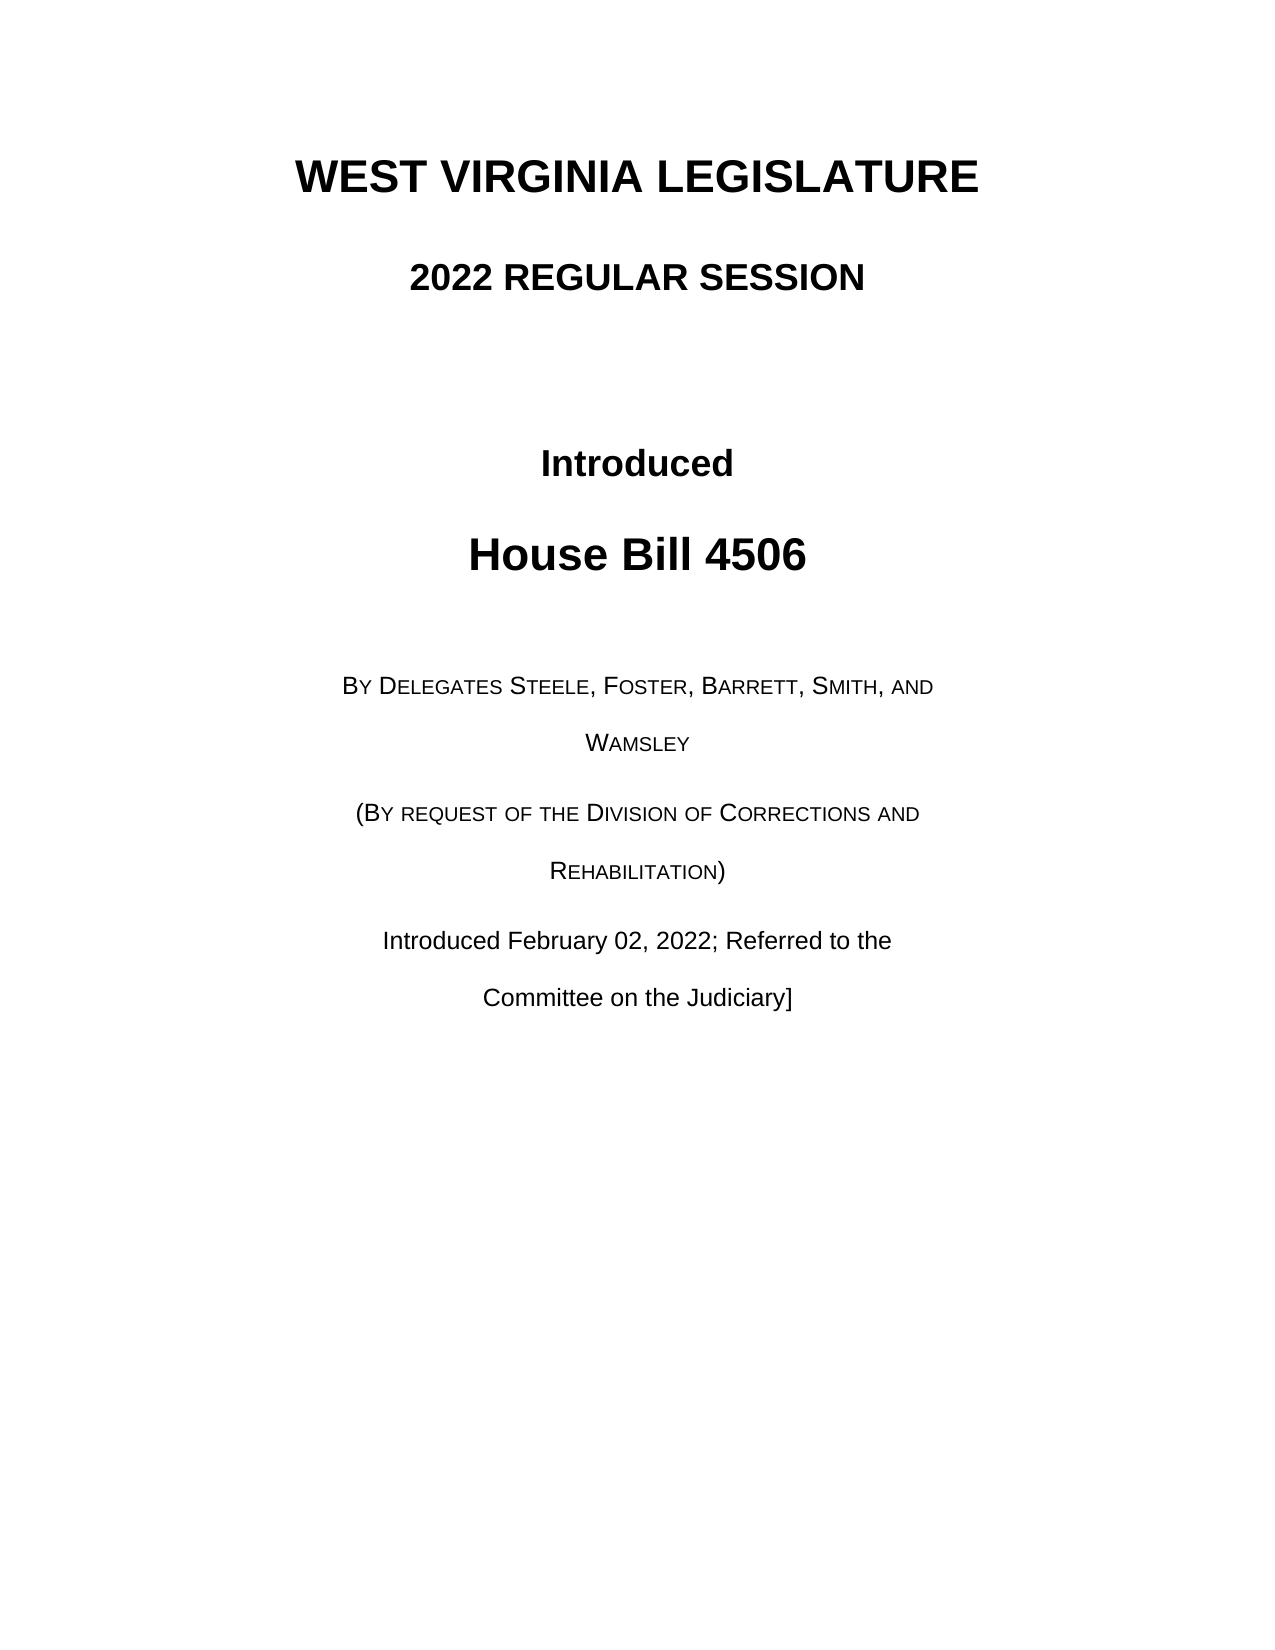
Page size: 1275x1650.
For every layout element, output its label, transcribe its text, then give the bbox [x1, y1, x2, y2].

title 2022 regular session [150, 255, 1125, 298]
title WEST virginia legislature [150, 150, 1125, 203]
text (By request of the Division of Corrections and Rehabilitation) [337, 798, 937, 884]
text Bill [150, 528, 1125, 581]
text ] [337, 926, 937, 1012]
text By [337, 671, 937, 757]
